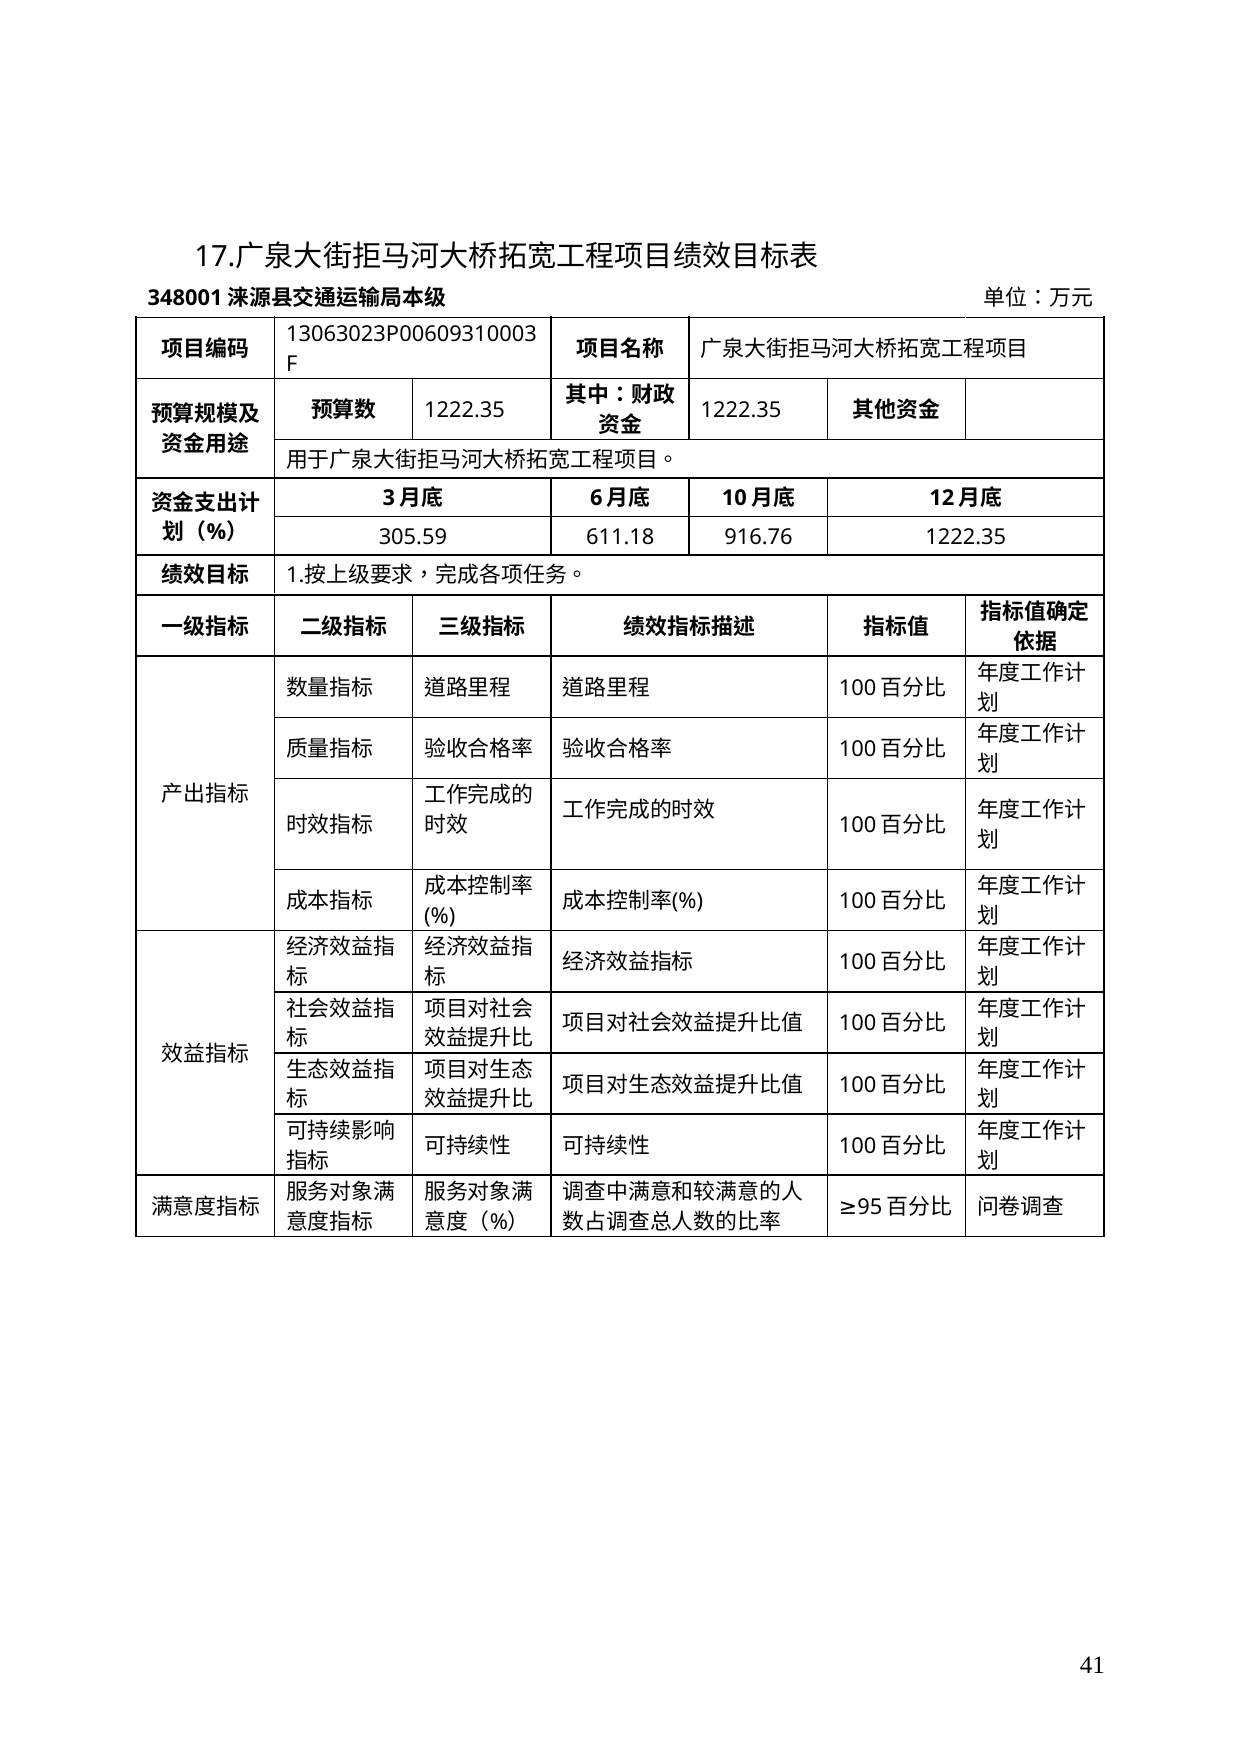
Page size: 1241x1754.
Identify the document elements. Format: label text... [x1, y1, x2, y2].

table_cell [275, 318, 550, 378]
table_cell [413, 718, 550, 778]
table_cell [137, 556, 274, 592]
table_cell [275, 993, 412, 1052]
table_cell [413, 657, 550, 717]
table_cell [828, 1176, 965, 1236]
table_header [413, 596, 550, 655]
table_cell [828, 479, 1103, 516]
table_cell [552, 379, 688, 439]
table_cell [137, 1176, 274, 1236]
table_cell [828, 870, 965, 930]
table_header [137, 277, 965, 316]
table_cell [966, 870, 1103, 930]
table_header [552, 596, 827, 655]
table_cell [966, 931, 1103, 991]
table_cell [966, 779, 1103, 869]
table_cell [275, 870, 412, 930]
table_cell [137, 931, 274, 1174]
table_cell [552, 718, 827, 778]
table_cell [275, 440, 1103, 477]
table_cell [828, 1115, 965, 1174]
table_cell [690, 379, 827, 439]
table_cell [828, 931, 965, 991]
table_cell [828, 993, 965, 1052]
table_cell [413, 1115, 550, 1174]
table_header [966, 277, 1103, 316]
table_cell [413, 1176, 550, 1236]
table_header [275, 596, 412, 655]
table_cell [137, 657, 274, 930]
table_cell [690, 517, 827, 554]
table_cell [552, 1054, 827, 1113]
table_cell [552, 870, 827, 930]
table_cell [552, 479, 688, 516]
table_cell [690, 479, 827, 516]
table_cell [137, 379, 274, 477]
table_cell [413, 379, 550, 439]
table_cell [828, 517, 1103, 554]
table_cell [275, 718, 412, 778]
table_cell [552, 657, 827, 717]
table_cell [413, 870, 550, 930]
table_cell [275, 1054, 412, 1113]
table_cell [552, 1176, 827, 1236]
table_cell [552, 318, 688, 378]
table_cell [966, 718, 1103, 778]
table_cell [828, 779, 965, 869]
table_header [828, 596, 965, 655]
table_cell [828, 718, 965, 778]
text 17.广泉大街拒马河大桥拓宽工程项目绩效目标表 [136, 235, 1104, 275]
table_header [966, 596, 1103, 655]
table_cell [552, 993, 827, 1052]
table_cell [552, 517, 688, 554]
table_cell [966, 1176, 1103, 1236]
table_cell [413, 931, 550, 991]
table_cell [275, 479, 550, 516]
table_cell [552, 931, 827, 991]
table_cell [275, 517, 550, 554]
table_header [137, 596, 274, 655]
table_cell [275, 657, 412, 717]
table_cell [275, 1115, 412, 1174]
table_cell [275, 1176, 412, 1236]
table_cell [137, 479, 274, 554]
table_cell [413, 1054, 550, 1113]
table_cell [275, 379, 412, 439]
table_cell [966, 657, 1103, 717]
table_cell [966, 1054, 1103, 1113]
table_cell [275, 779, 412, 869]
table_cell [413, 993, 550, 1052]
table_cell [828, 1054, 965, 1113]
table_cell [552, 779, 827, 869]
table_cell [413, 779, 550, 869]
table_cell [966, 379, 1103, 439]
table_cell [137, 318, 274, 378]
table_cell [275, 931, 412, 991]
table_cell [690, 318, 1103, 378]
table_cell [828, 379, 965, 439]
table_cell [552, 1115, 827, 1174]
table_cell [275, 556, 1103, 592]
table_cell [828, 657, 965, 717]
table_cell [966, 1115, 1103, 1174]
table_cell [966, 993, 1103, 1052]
